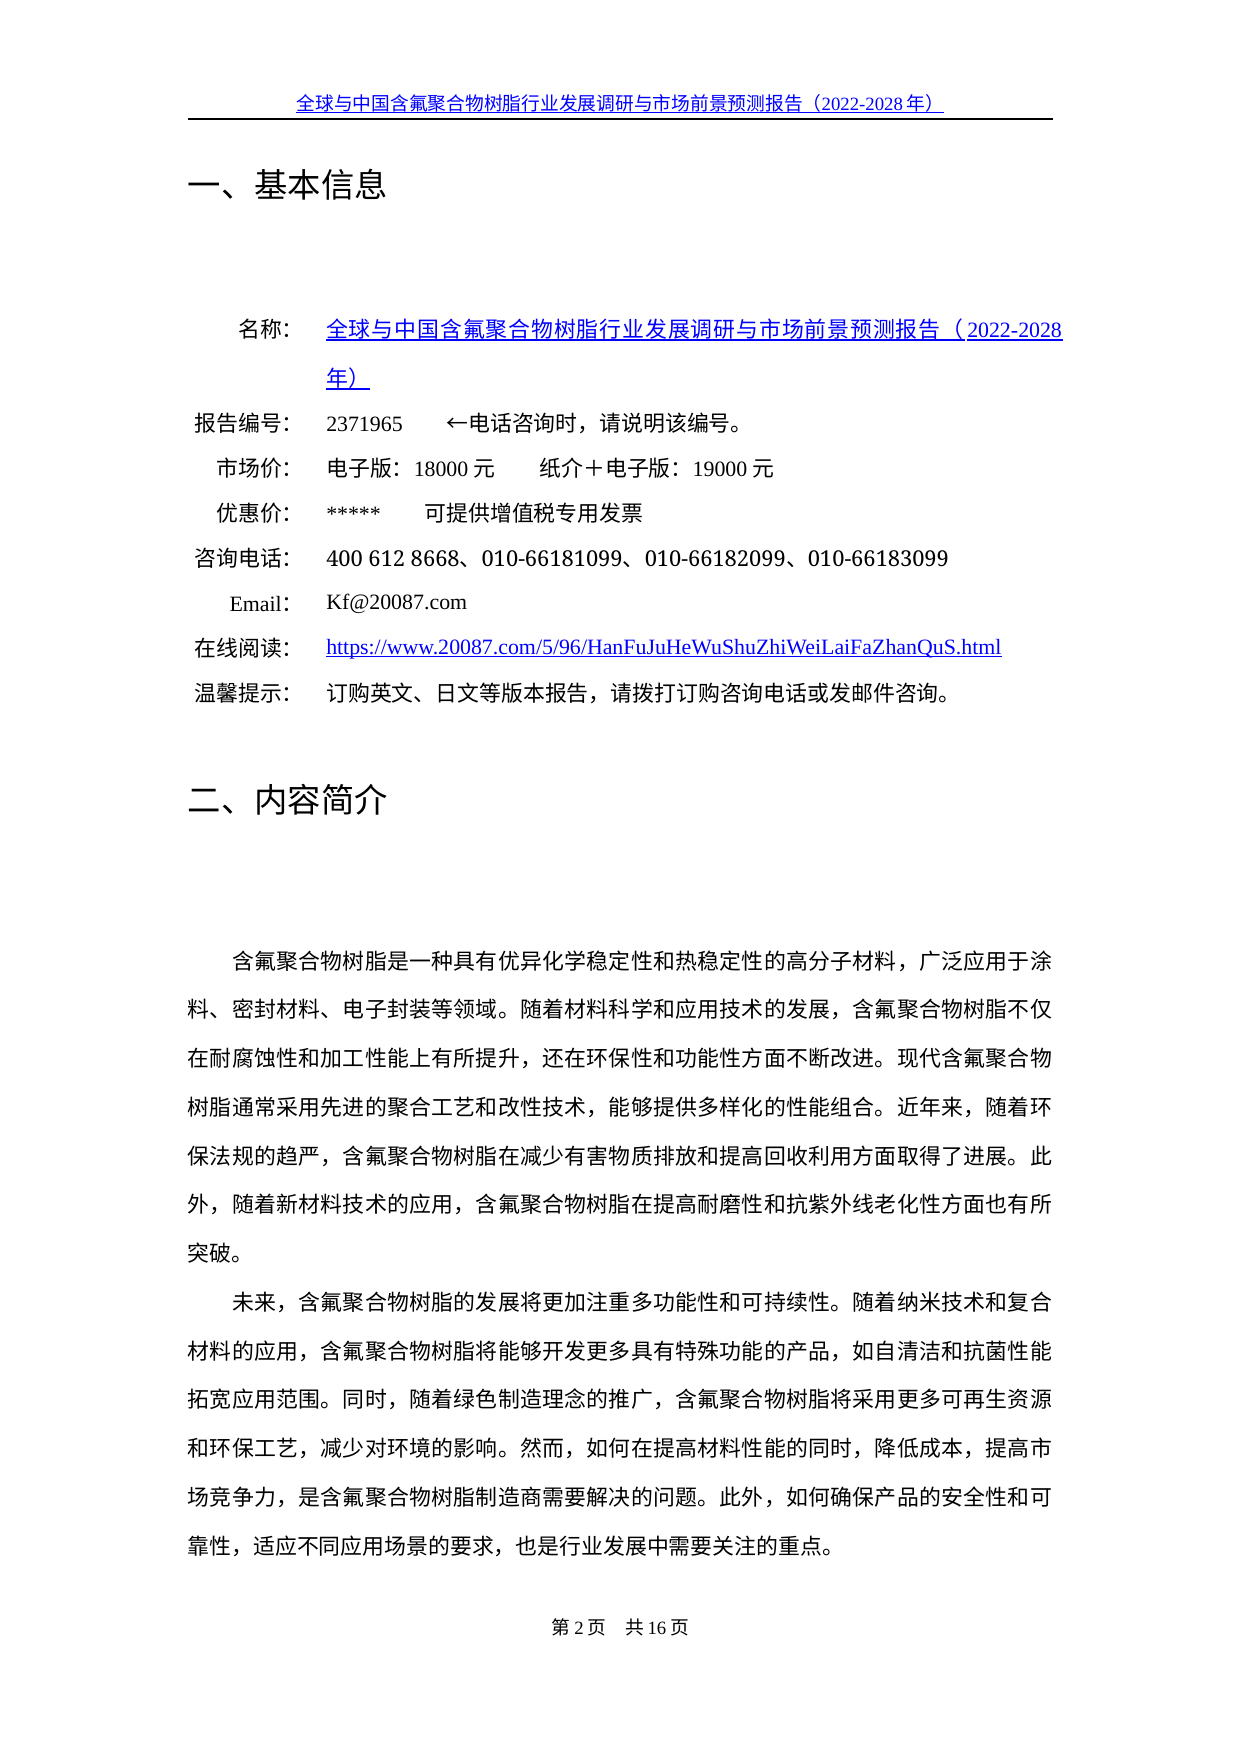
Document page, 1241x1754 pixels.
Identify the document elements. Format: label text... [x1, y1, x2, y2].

table_header 名称： [167, 312, 315, 405]
table_cell 咨询电话： [167, 540, 315, 585]
table_cell 市场价： [167, 450, 315, 495]
title 一、基本信息 [187, 150, 1053, 215]
table_cell Kf@20087.com [315, 585, 1073, 630]
table_cell 2371965 ←电话咨询时，请说明该编号。 [315, 405, 1073, 450]
table_cell [315, 630, 1073, 675]
title 二、内容简介 [187, 766, 1053, 831]
table_header 全球与中国含氟聚合物树脂行业发展调研与市场前景预测报告（2022-2028年） [315, 312, 1073, 405]
table_cell 报告编号： [167, 405, 315, 450]
table_cell 400 612 8668、010-66181099、010-66182099、010-66183099 [315, 540, 1073, 585]
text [187, 943, 1053, 1561]
table_cell 温馨提示： [167, 675, 315, 720]
table_cell 订购英文、日文等版本报告，请拨打订购咨询电话或发邮件咨询。 [315, 675, 1073, 720]
table_cell 电子版：18000 元 纸介＋电子版：19000 元 [315, 450, 1073, 495]
table_cell 优惠价： [167, 495, 315, 540]
table_cell ***** 可提供增值税专用发票 [315, 495, 1073, 540]
table_cell 在线阅读： [167, 630, 315, 675]
table_cell Email： [167, 585, 315, 630]
